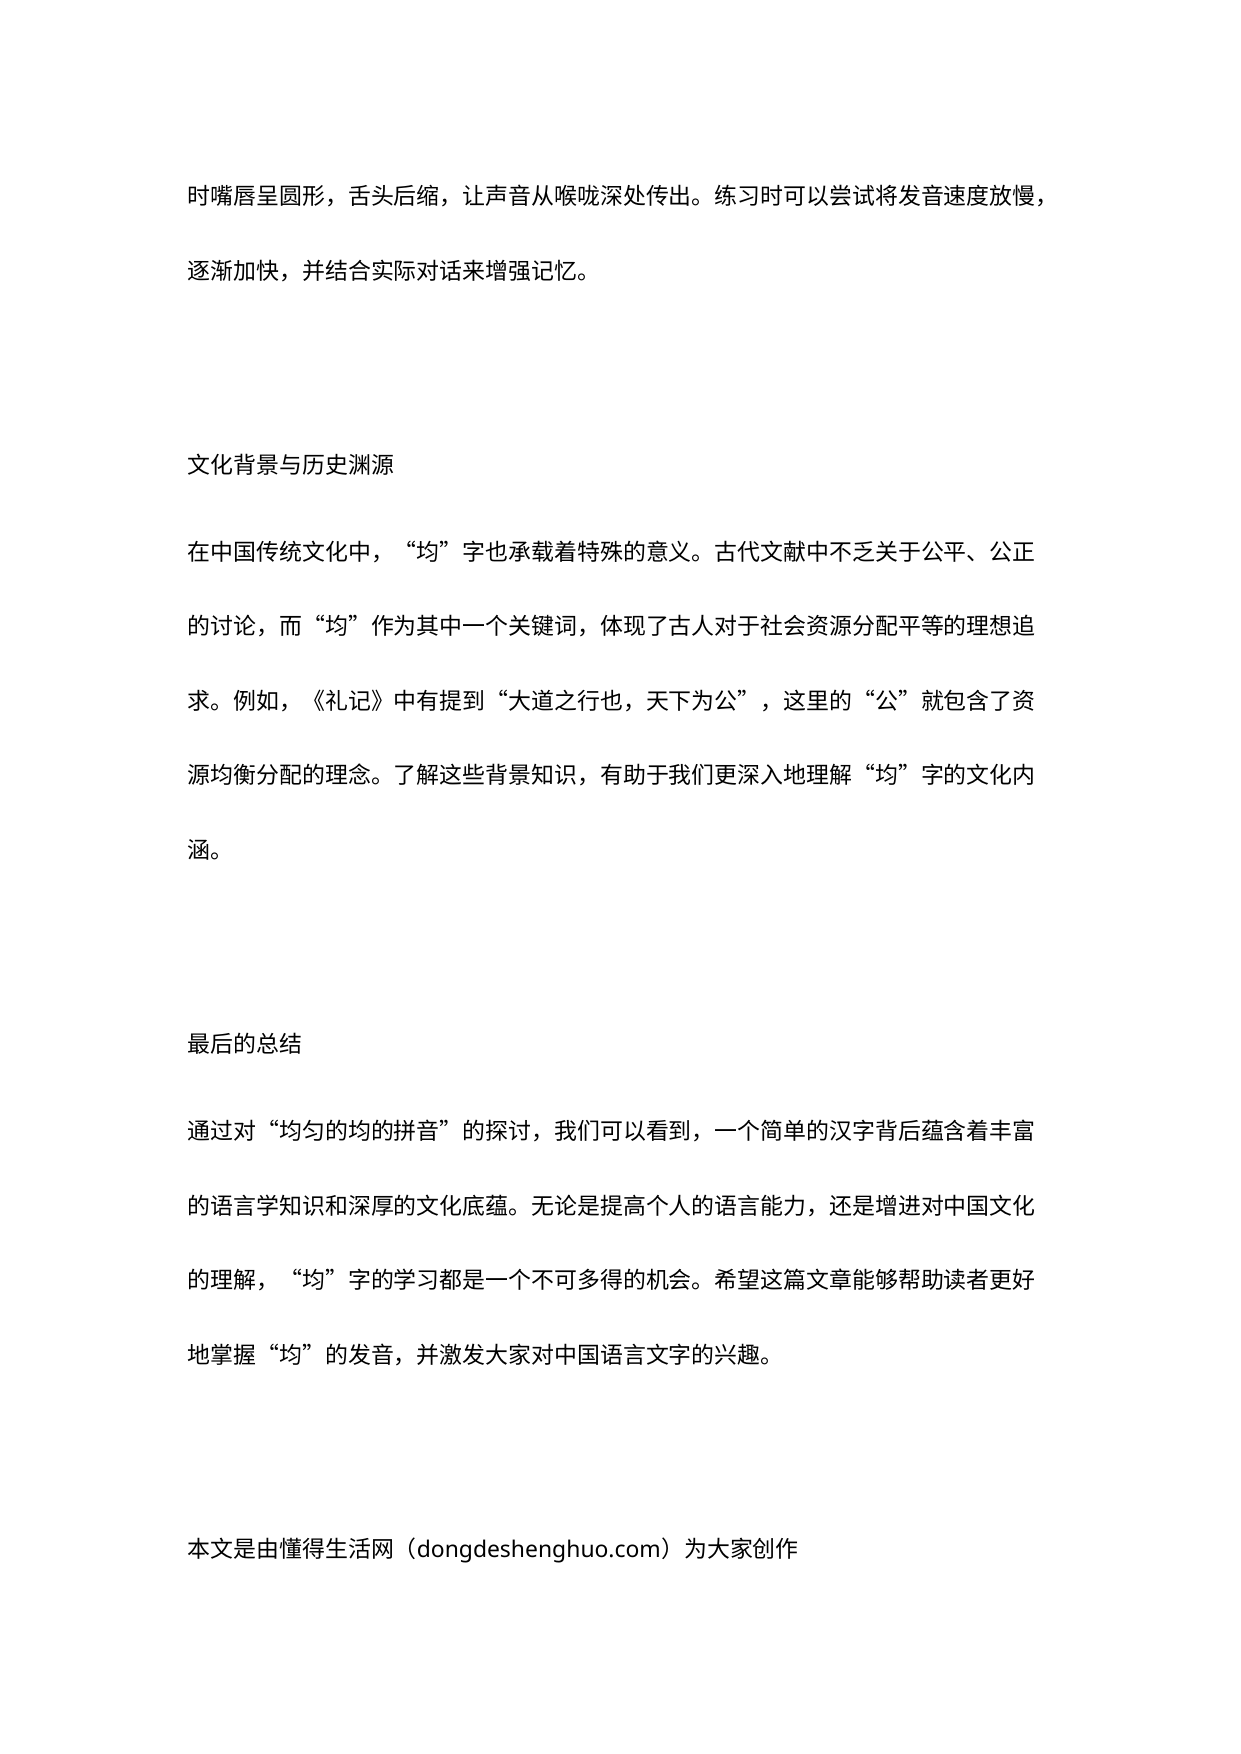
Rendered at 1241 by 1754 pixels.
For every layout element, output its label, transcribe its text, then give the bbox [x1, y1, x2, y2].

text 本文是由懂得生活网（dongdeshenghuo.com）为大家创作 [187, 1515, 1053, 1580]
text 在中国传统文化中，“均”字也承载着特殊的意义。古代文献中不乏关于公平、公正的讨论，而“均”作为其中一个关键词，体现了古人对于社会资源分配平等的理想追求。例如，《礼记》中有提到“大道之行也，天下为公”，这里的“公”就包含了资源均衡分配的理念。了解这些背景知识，有助于我们更深入地理解“均”字的文化内涵。 [187, 517, 1053, 881]
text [187, 162, 1053, 302]
text 最后的总结 [187, 1011, 1053, 1076]
text 通过对“均匀的均的拼音”的探讨，我们可以看到，一个简单的汉字背后蕴含着丰富的语言学知识和深厚的文化底蕴。无论是提高个人的语言能力，还是增进对中国文化的理解，“均”字的学习都是一个不可多得的机会。希望这篇文章能够帮助读者更好地掌握“均”的发音，并激发大家对中国语言文字的兴趣。 [187, 1097, 1053, 1386]
text 文化背景与历史渊源 [187, 431, 1053, 496]
